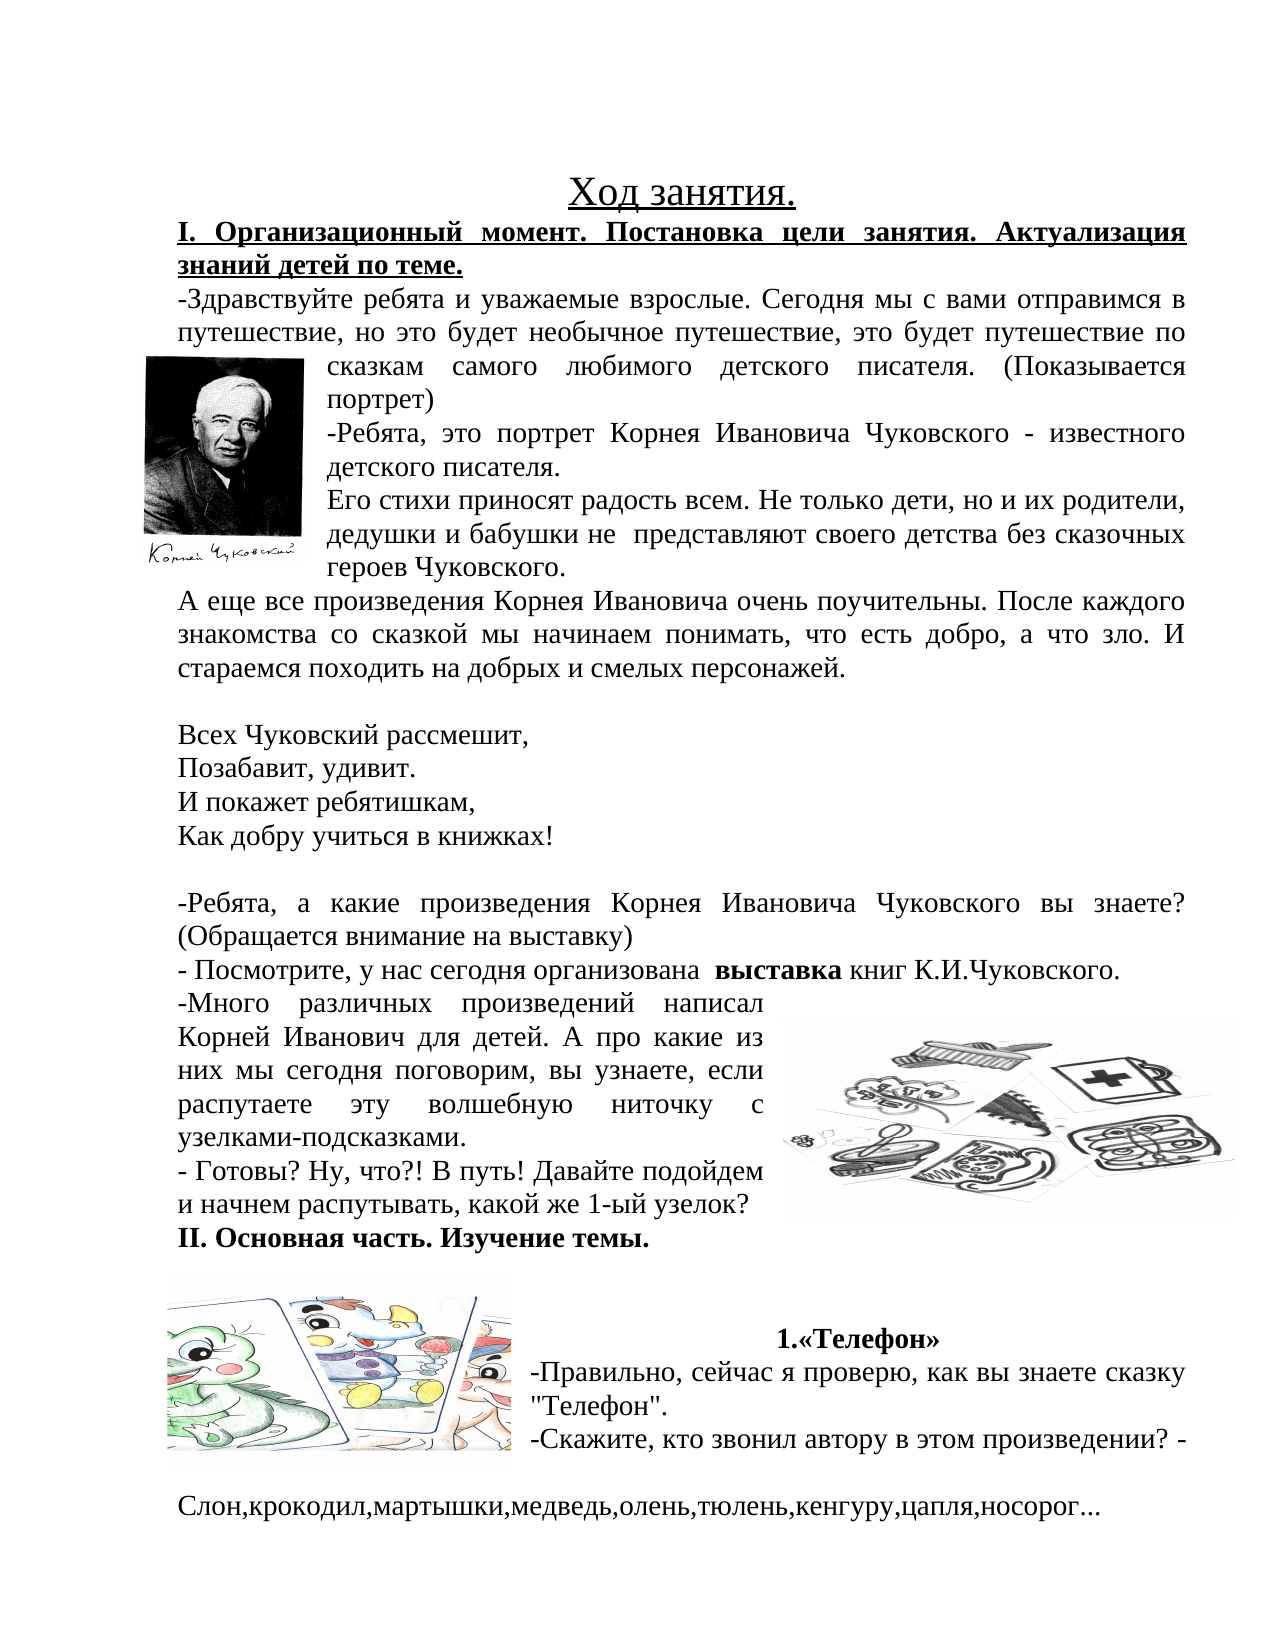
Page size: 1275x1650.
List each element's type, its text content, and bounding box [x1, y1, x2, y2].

picture [167, 1271, 511, 1472]
text Всех Чуковский рассмешит, [177, 717, 1186, 751]
text А еще все произведения Корнея Ивановича очень поучительны. После каждого знакомства со сказкой мы начинаем понимать, что есть добро, а что зло. И стараемся походить на добрых и смелых персонажей. [177, 583, 1186, 683]
text -Правильно, сейчас я проверю, как вы знаете сказку "Телефон". [511, 1354, 1186, 1421]
text II. Основная часть. Изучение темы. [177, 1220, 1186, 1254]
text - Готовы? Ну, что?! В путь! Давайте подойдем и начнем распутывать, какой же 1-ый узелок? [177, 1153, 783, 1220]
text - Посмотрите, у нас сегодня организована выставка книг К.И.Чуковского. [177, 952, 1186, 985]
text -Ребята, это портрет Корнея Ивановича Чуковского - известного детского писателя. [308, 415, 1186, 482]
text И покажет ребятишкам, [177, 784, 1186, 818]
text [177, 1421, 1186, 1522]
text I. Организационный момент. Постановка цели занятия. Актуализация знаний детей по теме. [177, 214, 1186, 243]
text I. Организационный момент. Постановка цели занятия. Актуализация знаний детей по теме. [177, 245, 1186, 281]
text 1.«Телефон» [511, 1321, 1186, 1354]
text -Здравствуйте ребята и уважаемые взрослые. Сегодня мы с вами отправимся в путешествие, но это будет необычное путешествие, это будет путешествие по сказкам самого любимого детского писателя. (Показывается портрет) [177, 281, 1186, 415]
text -Много различных произведений написал Корней Иванович для детей. А про какие из них мы сегодня поговорим, вы узнаете, если распутаете эту волшебную ниточку с узелками-подсказками. [177, 985, 1186, 1153]
picture [783, 1018, 1235, 1220]
text Позабавит, удивит. [177, 751, 1186, 784]
text Ход занятия. [177, 166, 1186, 214]
text Его стихи приносят радость всем. Не только дети, но и их родители, дедушки и бабушки не представляют своего детства без сказочных героев Чуковского. [177, 482, 1186, 583]
picture [140, 353, 308, 563]
text Как добру учиться в книжках! [177, 818, 1186, 851]
text -Ребята, а какие произведения Корнея Ивановича Чуковского вы знаете? (Обращается внимание на выставку) [177, 885, 1186, 952]
